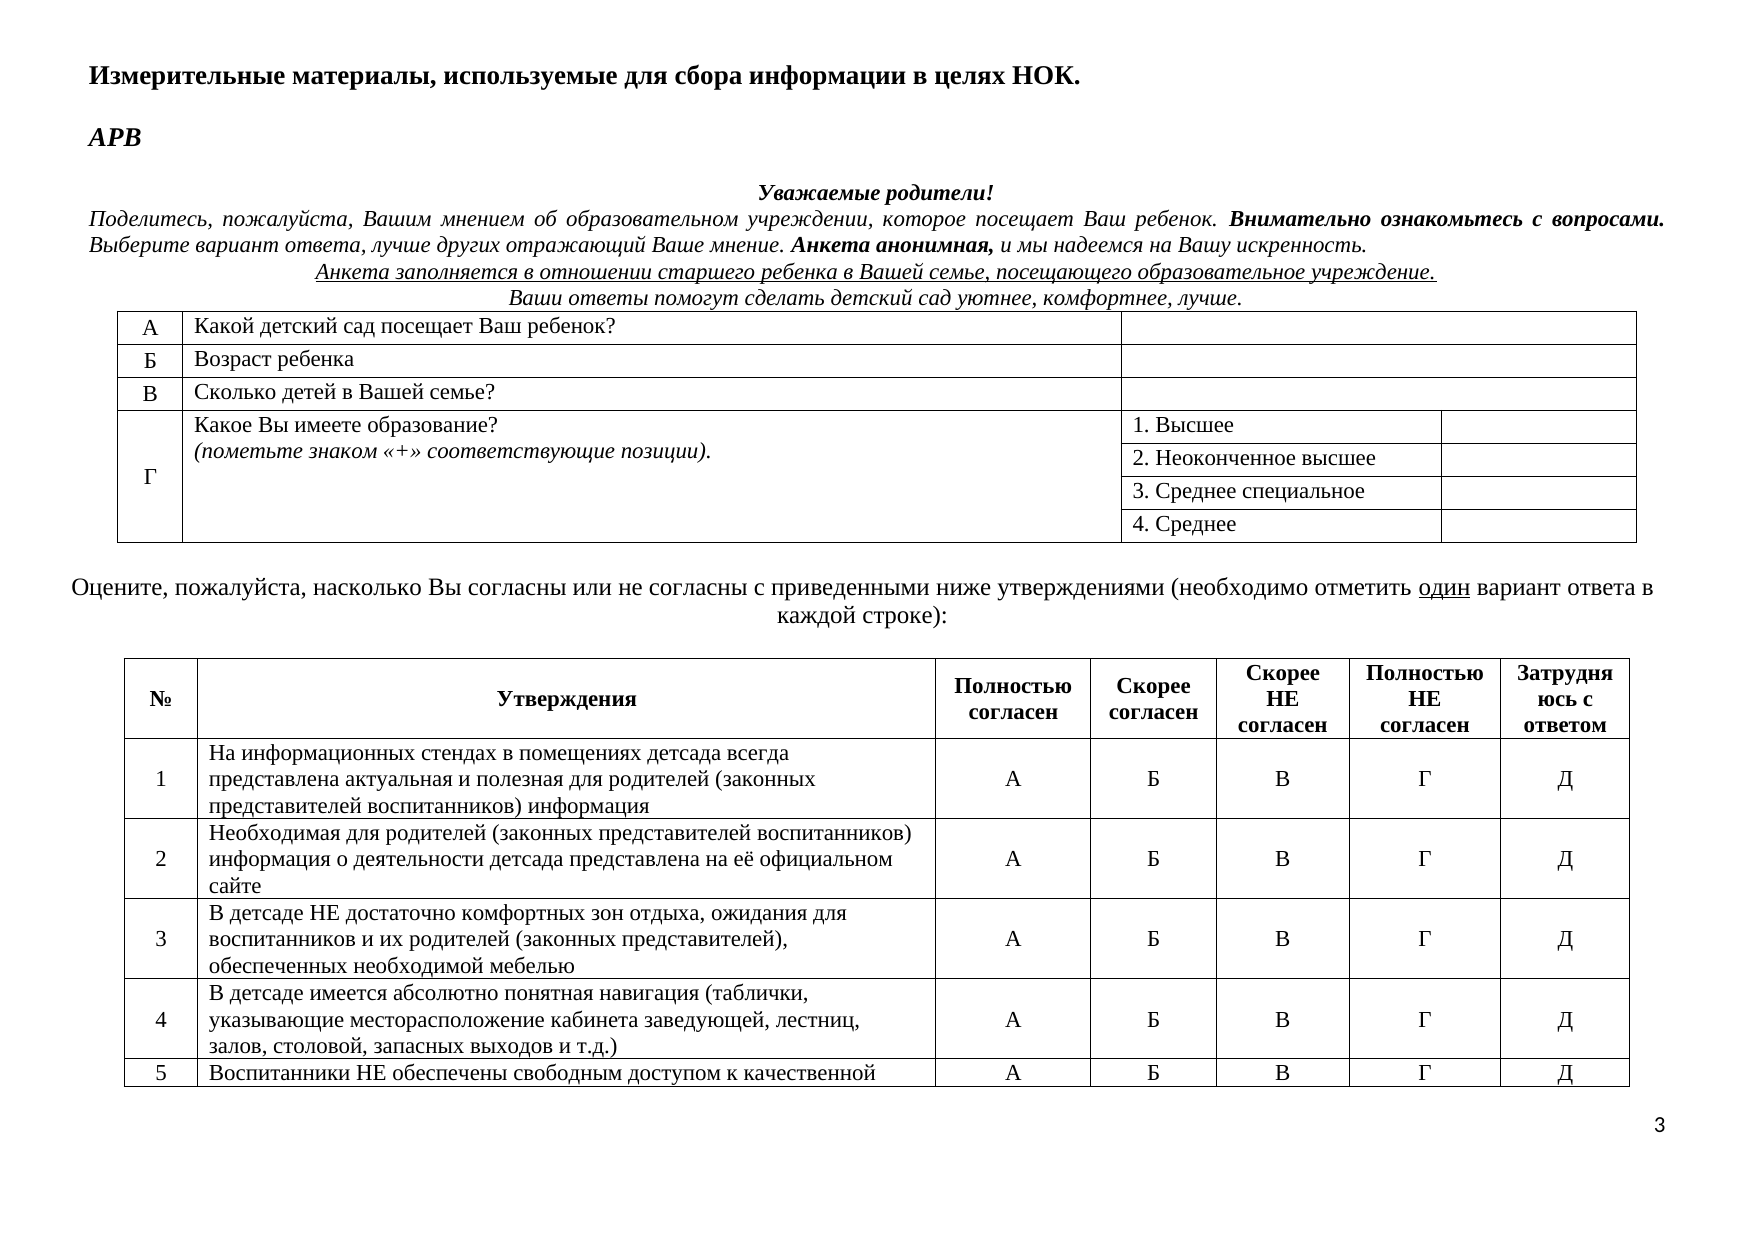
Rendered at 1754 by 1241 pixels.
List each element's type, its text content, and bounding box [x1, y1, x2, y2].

table_cell 4 [125, 979, 197, 1058]
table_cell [198, 1059, 935, 1086]
table_cell В [1217, 899, 1349, 978]
table_cell Г [118, 411, 182, 542]
table_header Полностью НЕ согласен [1350, 659, 1500, 738]
table_header № [125, 659, 197, 738]
table_cell Д [1501, 899, 1629, 978]
table_cell Какое Вы имеете образование? (пометьте знаком «+» соответствующие позиции). [183, 411, 1121, 542]
table_cell В [1217, 979, 1349, 1058]
table_cell Необходимая для родителей (законных представителей воспитанников) информация о деятельности детсада представлена на её официальном сайте [198, 819, 935, 898]
table_header Какой детский сад посещает Ваш ребенок? [183, 312, 1121, 344]
table_header Скорее согласен [1091, 659, 1216, 738]
table_cell Д [1501, 739, 1629, 818]
table_cell Сколько детей в Вашей семье? [183, 378, 1121, 410]
table_cell В [118, 378, 182, 410]
table_cell 3. Среднее специальное [1122, 477, 1441, 509]
table_header А [118, 312, 182, 344]
table_cell На информационных стендах в помещениях детсада всегда представлена актуальная и полезная для родителей (законных представителей воспитанников) информация [198, 739, 935, 818]
table_cell [1442, 444, 1636, 476]
table_cell 5 [125, 1059, 197, 1086]
table_cell 4. Среднее [1122, 510, 1441, 542]
table_cell Б [1091, 739, 1216, 818]
table_cell [1442, 477, 1636, 509]
table_cell В [1217, 819, 1349, 898]
table_cell Г [1350, 739, 1500, 818]
table_cell [1442, 510, 1636, 542]
table_cell Б [118, 345, 182, 377]
table_header Полностью согласен [936, 659, 1090, 738]
table_cell Г [1350, 899, 1500, 978]
text АРВ [89, 121, 1665, 152]
table_cell [1122, 345, 1636, 377]
table_cell А [936, 1059, 1090, 1086]
table_cell Д [1501, 979, 1629, 1058]
table_cell Г [1350, 1059, 1500, 1086]
text Ваши ответы помогут сделать детский сад уютнее, комфортнее, лучше. [89, 284, 1665, 311]
table_header Скорее НЕ согласен [1217, 659, 1349, 738]
table_cell 3 [125, 899, 197, 978]
table_cell В детсаде имеется абсолютно понятная навигация (таблички, указывающие месторасположение кабинета заведующей, лестниц, залов, столовой, запасных выходов и т.д.) [198, 979, 935, 1058]
table_cell 2 [125, 819, 197, 898]
table_cell 1 [125, 739, 197, 818]
table_cell Д [1501, 819, 1629, 898]
table_cell Б [1091, 1059, 1216, 1086]
text Измерительные материалы, используемые для сбора информации в целях НОК. [89, 59, 1665, 90]
table_cell Б [1091, 819, 1216, 898]
table_cell [1442, 411, 1636, 443]
table_cell Возраст ребенка [183, 345, 1121, 377]
table_cell Г [1350, 979, 1500, 1058]
table_header Затрудняюсь с ответом [1501, 659, 1629, 738]
text Анкета заполняется в отношении старшего ребенка в Вашей семье, посещающего образовательное учреждение. [89, 258, 1665, 284]
table_cell А [936, 899, 1090, 978]
table_header Утверждения [198, 659, 935, 738]
table_cell Б [1091, 899, 1216, 978]
table_cell В [1217, 1059, 1349, 1086]
table_cell В [1217, 739, 1349, 818]
table_cell А [936, 739, 1090, 818]
table_header [1122, 312, 1636, 344]
table_cell А [936, 819, 1090, 898]
table_cell Г [1350, 819, 1500, 898]
table_cell 1. Высшее [1122, 411, 1441, 443]
table_cell В детсаде НЕ достаточно комфортных зон отдыха, ожидания для воспитанников и их родителей (законных представителей), обеспеченных необходимой мебелью [198, 899, 935, 978]
text Оцените, пожалуйста, насколько Вы согласны или не согласны с приведенными ниже утверждениями (необходимо отметить один вариант ответа в каждой строке): [59, 572, 1665, 629]
table_cell А [936, 979, 1090, 1058]
text Поделитесь, пожалуйста, Вашим мнением об образовательном учреждении, которое посещает Ваш ребенок. Внимательно ознакомьтесь с вопросами. Выберите вариант ответа, лучше других отражающий Ваше мнение. Анкета анонимная, и мы надеемся на Вашу искренность. [89, 205, 1665, 258]
table_cell Д [1501, 1059, 1629, 1086]
table_cell Б [1091, 979, 1216, 1058]
table_cell 2. Неоконченное высшее [1122, 444, 1441, 476]
table_cell [1122, 378, 1636, 410]
text Уважаемые родители! [89, 179, 1665, 205]
